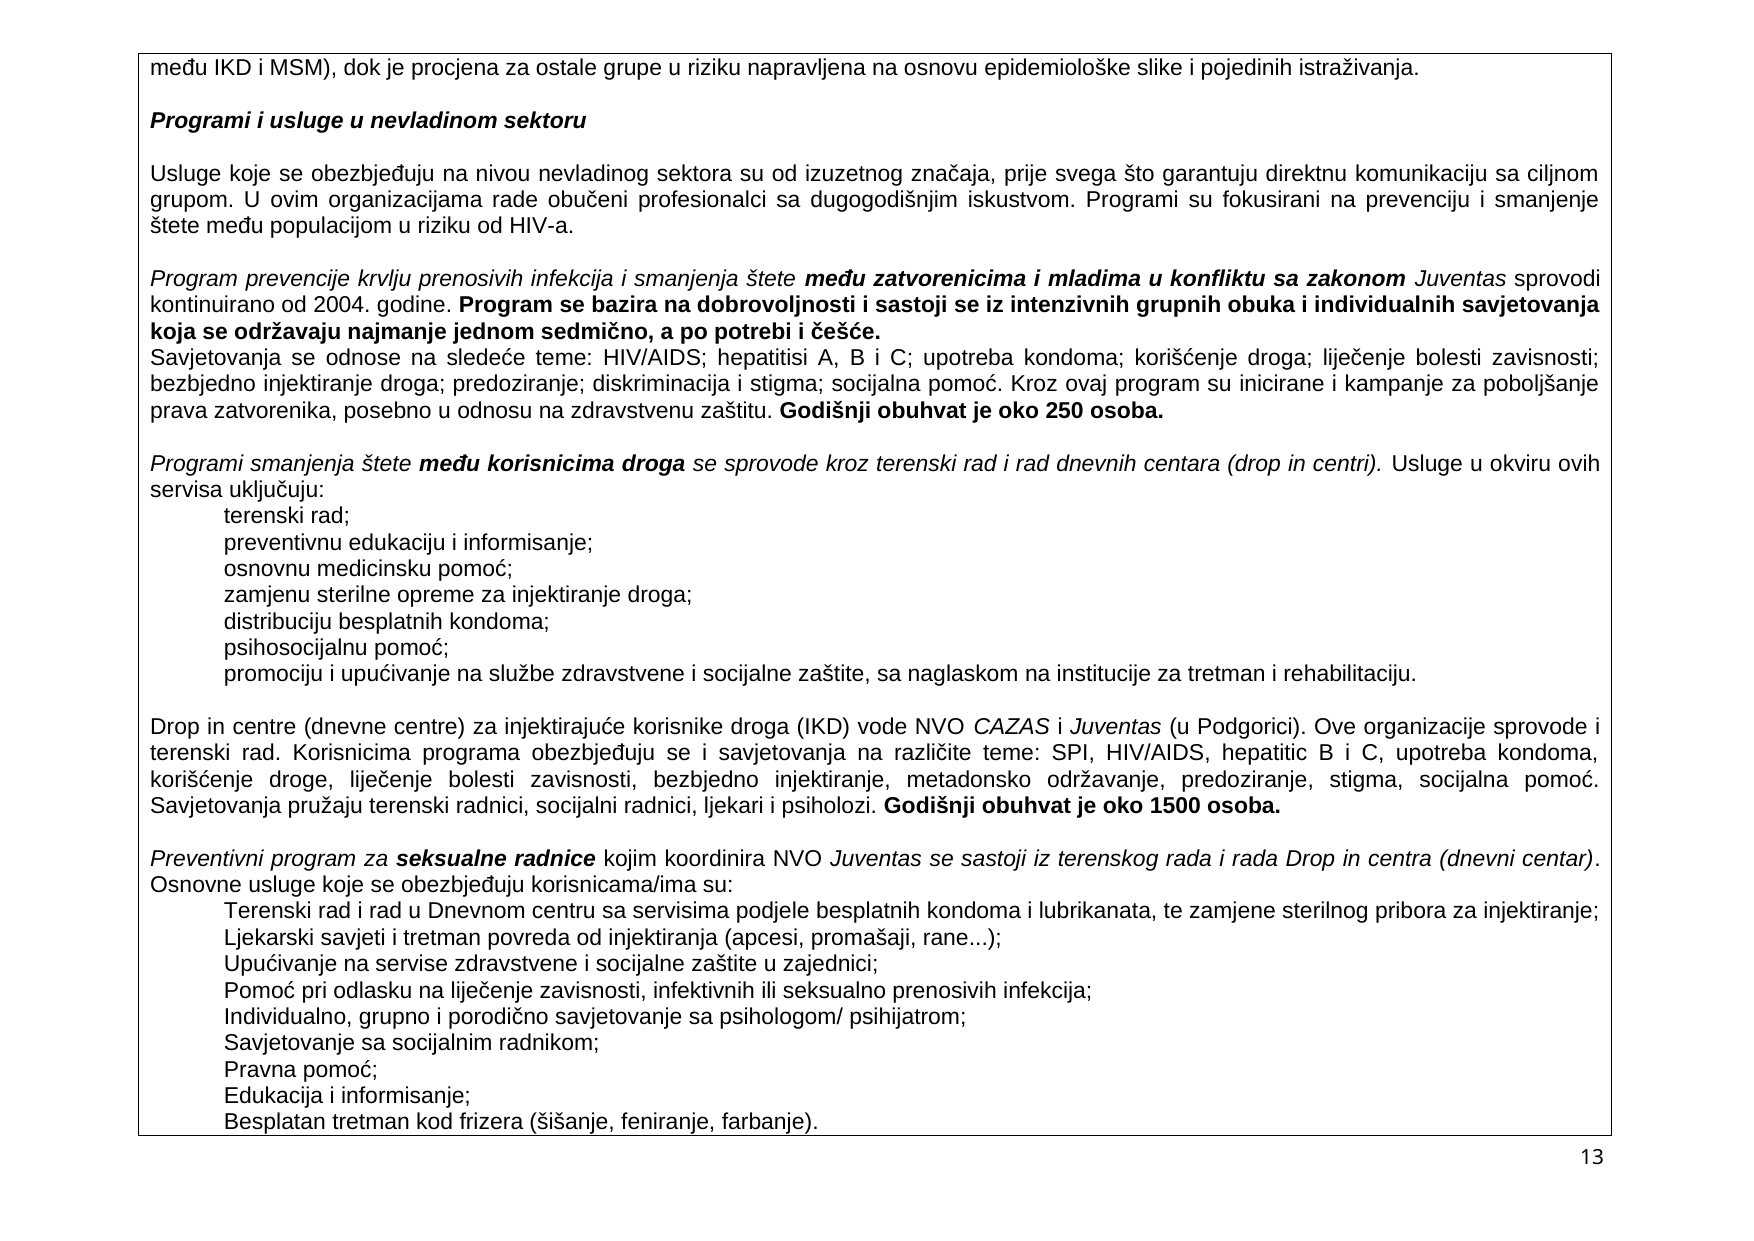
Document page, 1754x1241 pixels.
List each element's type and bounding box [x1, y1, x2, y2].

table_cell [139, 54, 1611, 1135]
